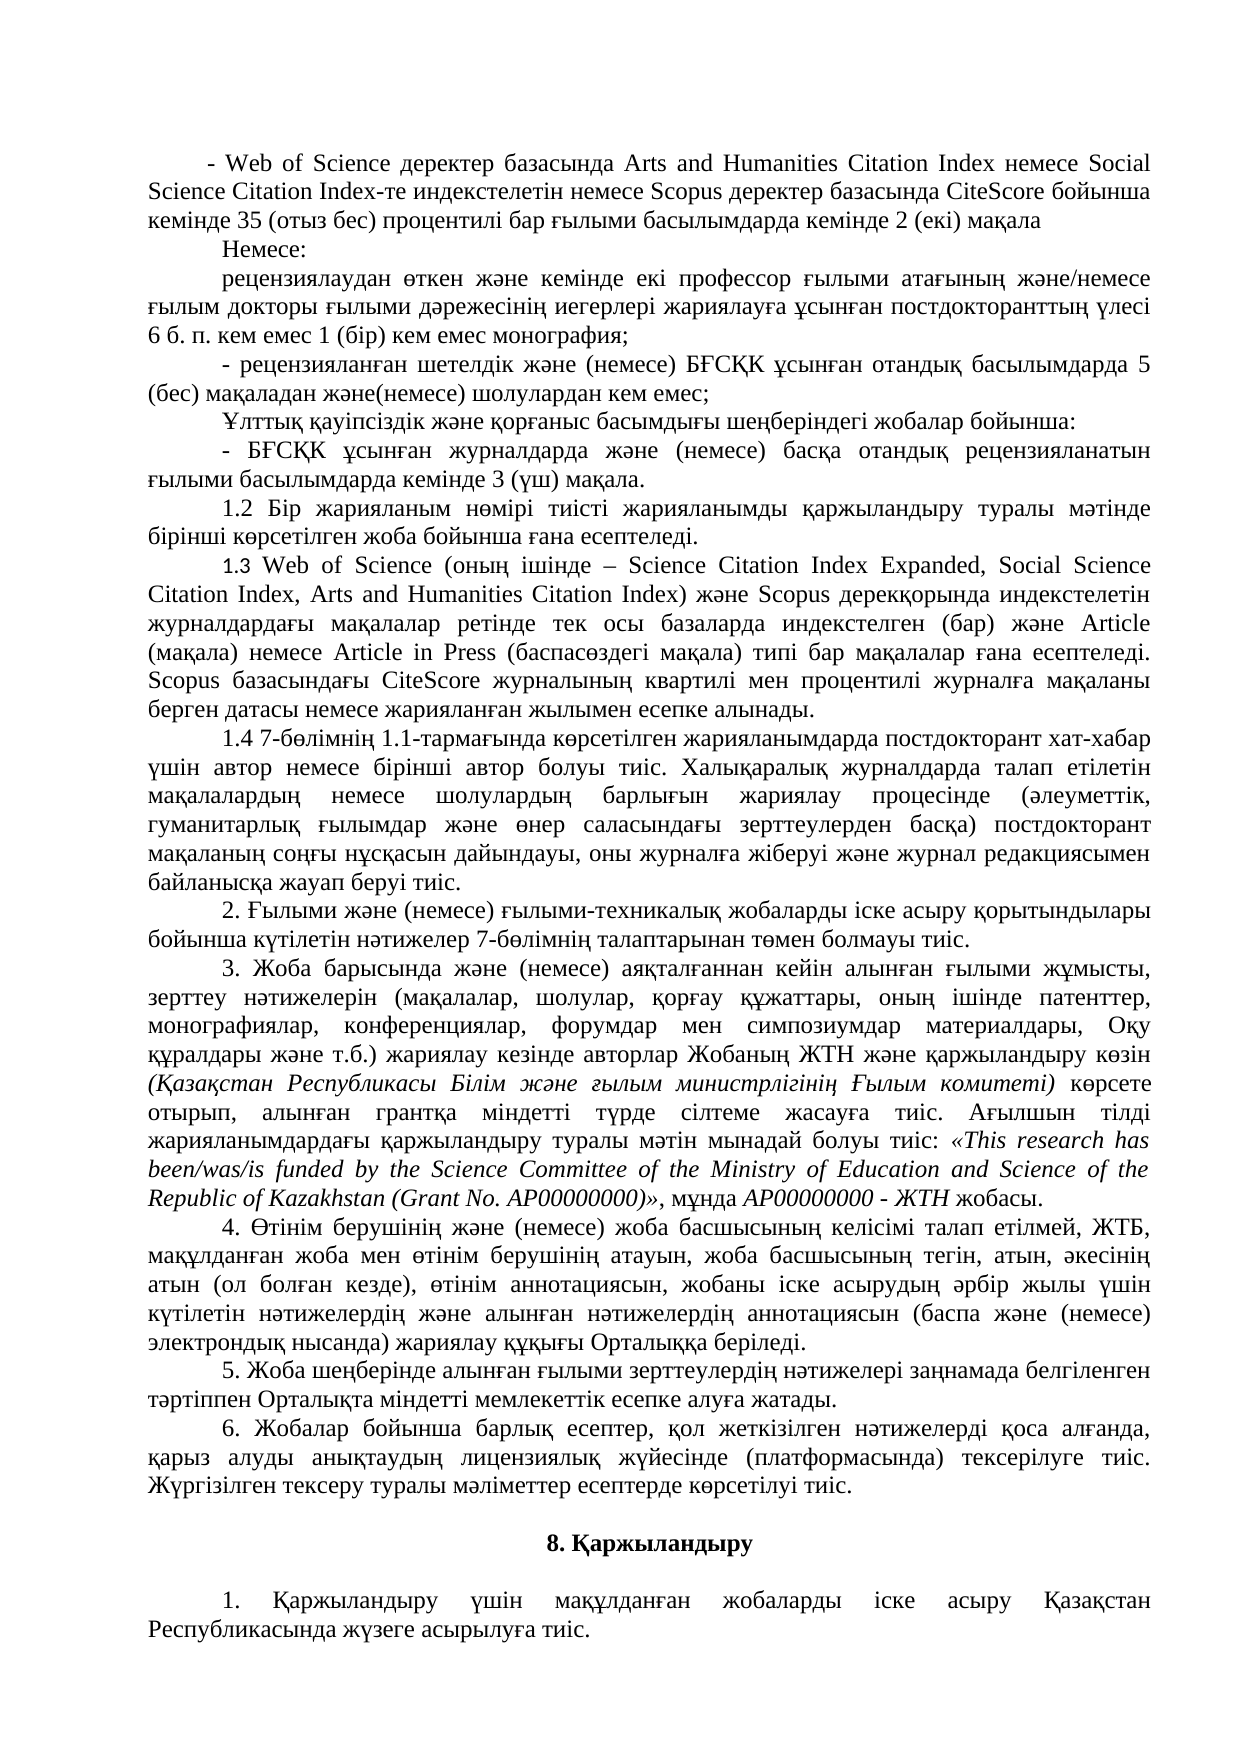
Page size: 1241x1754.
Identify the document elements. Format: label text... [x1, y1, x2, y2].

text - БҒСҚК ұсынған журналдарда және (немесе) басқа отандық рецензияланатын ғылыми басылымдарда кемінде 3 (үш) мақала. [148, 435, 1152, 493]
text 8. Қаржыландыру [148, 1528, 1152, 1557]
text Немесе: [148, 234, 1152, 263]
text 5. Жоба шеңберінде алынған ғылыми зерттеулердің нәтижелері заңнамада белгіленген тәртіппен Орталықта міндетті мемлекеттік есепке алуға жатады. [148, 1356, 1152, 1413]
text 1. Қаржыландыру үшін мақұлданған жобаларды іске асыру Қазақстан Республикасында жүзеге асырылуға тиіс. [148, 1586, 1152, 1643]
text Ұлттық қауіпсіздік және қорғаныс басымдығы шеңберіндегі жобалар бойынша: [148, 406, 1152, 435]
text 3. Жоба барысында және (немесе) аяқталғаннан кейін алынған ғылыми жұмысты, зерттеу нәтижелерін (мақалалар, шолулар, қорғау құжаттары, оның ішінде патенттер, монографиялар, конференциялар, форумдар мен симпозиумдар материалдары, Оқу құралдары және т.б.) жариялау кезінде авторлар Жобаның ЖТН және қаржыландыру көзін (Қазақстан Республикасы Білім және ғылым министрлігінің Ғылым комитеті) көрсете отырып, алынған грантқа міндетті түрде сілтеме жасауға тиіс. Ағылшын тілді жарияланымдардағы қаржыландыру туралы мәтін мынадай болуы тиіс: «This research has been/was/is funded by the Science Committee of the Ministry of Education and Science of the Republic of Kazakhstan (Grant No. AP00000000)», мұнда AP00000000 - ЖТН жобасы. [148, 953, 1152, 1212]
text 4. Өтінім берушінің және (немесе) жоба басшысының келісімі талап етілмей, ЖТБ, мақұлданған жоба мен өтінім берушінің атауын, жоба басшысының тегін, атын, әкесінің атын (ол болған кезде), өтінім аннотациясын, жобаны іске асырудың әрбір жылы үшін күтілетін нәтижелердің және алынған нәтижелердің аннотациясын (баспа және (немесе) электрондық нысанда) жариялау құқығы Орталыққа беріледі. [148, 1212, 1152, 1356]
text - рецензияланған шетелдік және (немесе) БҒСҚК ұсынған отандық басылымдарда 5 (бес) мақаладан және(немесе) шолулардан кем емес; [148, 349, 1152, 406]
text 1.3 Web of Science (оның ішінде – Science Citation Index Expanded, Social Science Citation Index, Arts and Humanities Citation Index) және Scopus дерекқорында индекстелетін журналдардағы мақалалар ретінде тек осы базаларда индекстелген (бар) және Article (мақала) немесе Article in Press (баспасөздегі мақала) типі бар мақалалар ғана есептеледі. Scopus базасындағы CiteScore журналының квартилі мен процентилі журналға мақаланы берген датасы немесе жарияланған жылымен есепке алынады. [148, 550, 1152, 723]
text 6. Жобалар бойынша барлық есептер, қол жеткізілген нәтижелерді қоса алғанда, қарыз алуды анықтаудың лицензиялық жүйесінде (платформасында) тексерілуге тиіс. Жүргізілген тексеру туралы мәліметтер есептерде көрсетілуі тиіс. [148, 1413, 1152, 1499]
text 1.2 Бір жарияланым нөмірі тиісті жарияланымды қаржыландыру туралы мәтінде бірінші көрсетілген жоба бойынша ғана есептеледі. [148, 493, 1152, 550]
text - Web of Science деректер базасында Arts and Humanities Citation Index немесе Social Science Citation Index-те индекстелетін немесе Scopus деректер базасында CiteScore бойынша кемінде 35 (отыз бес) процентилі бар ғылыми басылымдарда кемінде 2 (екі) мақала [148, 148, 1152, 234]
text 2. Ғылыми және (немесе) ғылыми-техникалық жобаларды іске асыру қорытындылары бойынша күтілетін нәтижелер 7-бөлімнің талаптарынан төмен болмауы тиіс. [148, 896, 1152, 953]
text рецензиялаудан өткен және кемінде екі профессор ғылыми атағының және/немесе ғылым докторы ғылыми дәрежесінің иегерлері жариялауға ұсынған постдокторанттың үлесі 6 б. п. кем емес 1 (бір) кем емес монография; [148, 263, 1152, 349]
text 1.4 7-бөлімнің 1.1-тармағында көрсетілген жарияланымдарда постдокторант хат-хабар үшін автор немесе бірінші автор болуы тиіс. Халықаралық журналдарда талап етілетін мақалалардың немесе шолулардың барлығын жариялау процесінде (әлеуметтік, гуманитарлық ғылымдар және өнер саласындағы зерттеулерден басқа) постдокторант мақаланың соңғы нұсқасын дайындауы, оны журналға жіберуі және журнал редакциясымен байланысқа жауап беруі тиіс. [148, 723, 1152, 896]
